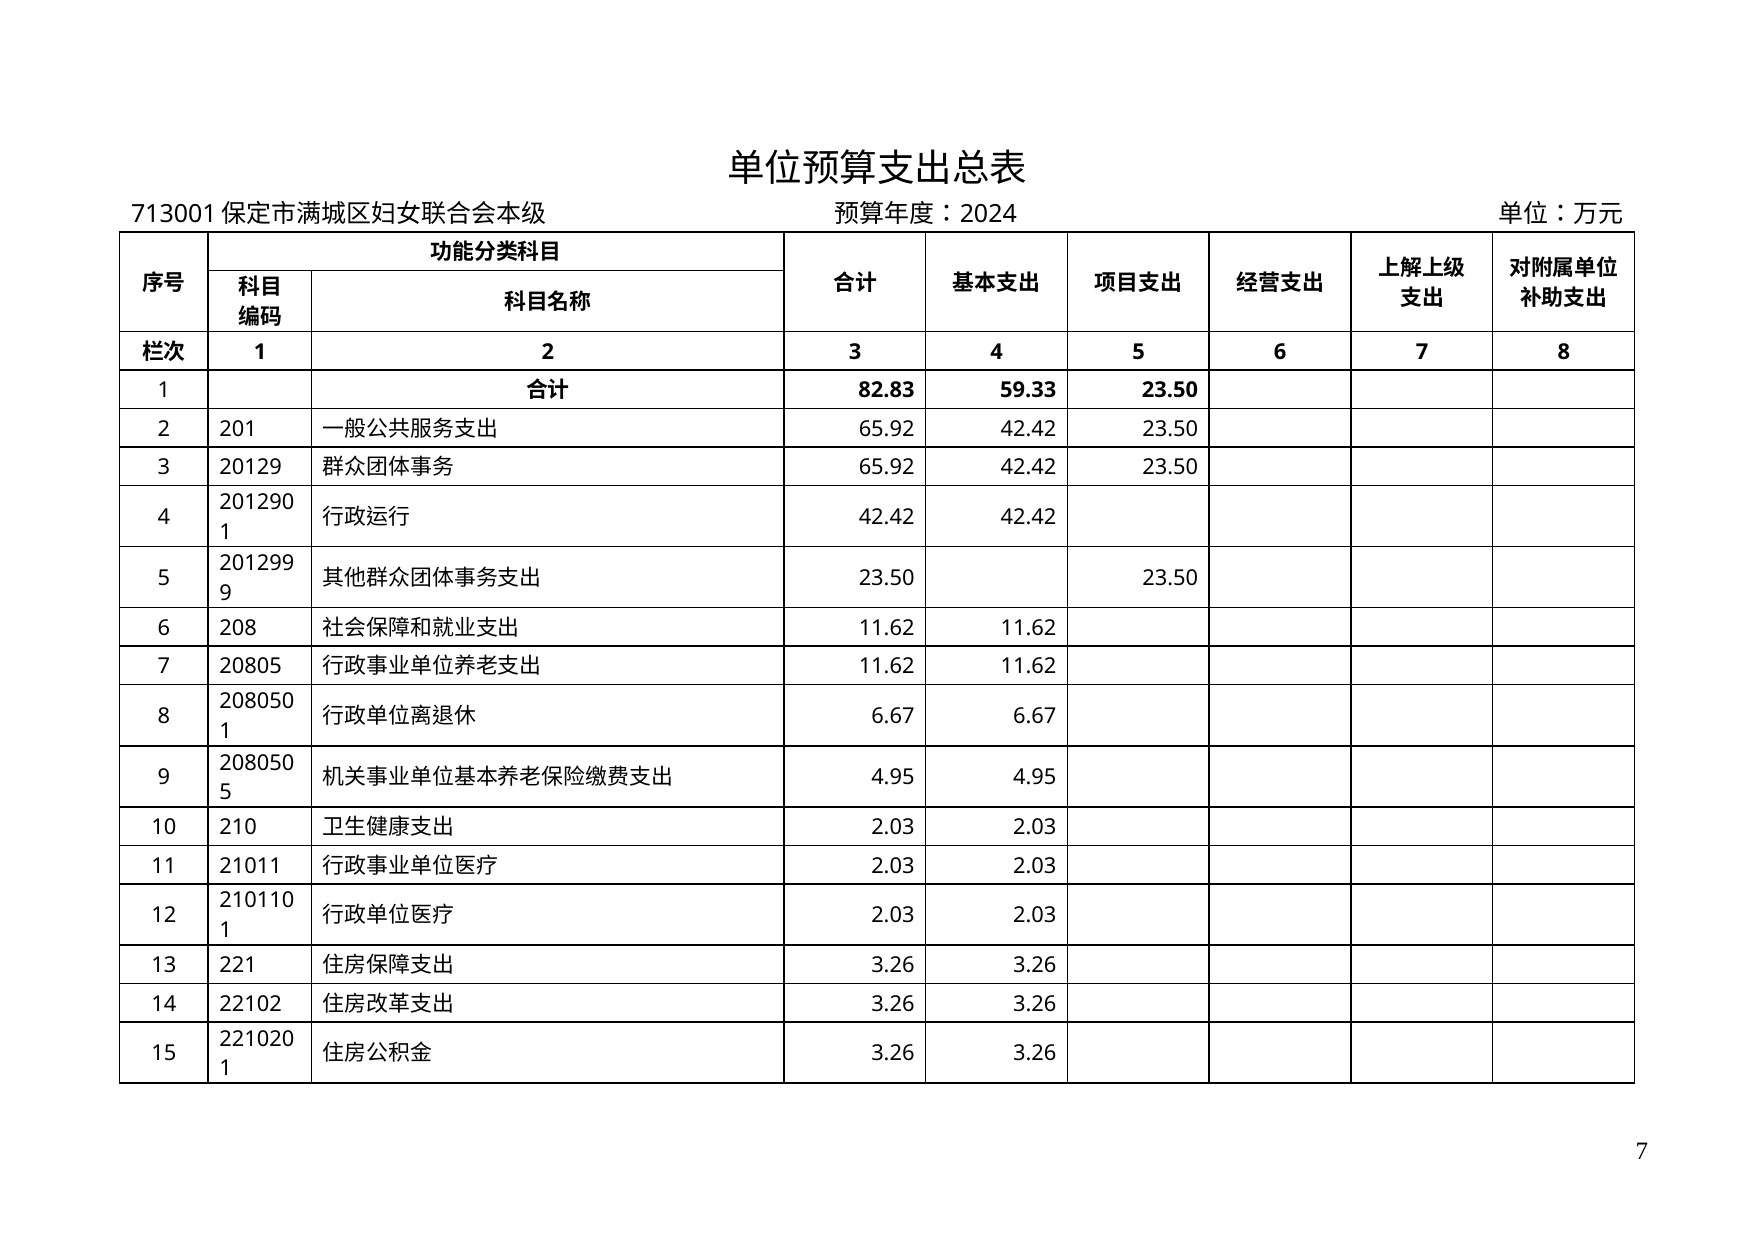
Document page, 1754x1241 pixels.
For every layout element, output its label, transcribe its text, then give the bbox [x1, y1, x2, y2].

table_cell [209, 371, 311, 408]
table_cell [1352, 547, 1492, 607]
table_cell 2210201 [209, 1023, 311, 1082]
table_cell [1210, 1023, 1350, 1082]
table_cell 2.03 [926, 808, 1067, 844]
table_cell [1210, 846, 1350, 883]
table_cell 20129 [209, 448, 311, 484]
table_cell 3.26 [785, 984, 925, 1021]
table_cell 2.03 [785, 808, 925, 844]
table_cell [1493, 984, 1634, 1021]
table_cell 221 [209, 946, 311, 982]
table_cell 6 [1210, 332, 1350, 369]
table_cell 23.50 [1068, 371, 1208, 408]
table_cell 42.42 [926, 486, 1067, 546]
table_cell 2080505 [209, 747, 311, 806]
table_cell 23.50 [1068, 547, 1208, 607]
table_header 713001保定市满城区妇女联合会本级 [120, 195, 783, 231]
table_cell 8 [1493, 332, 1634, 369]
table_cell 9 [120, 747, 207, 806]
table_cell 功能分类科目 [209, 233, 783, 270]
table_cell 2 [312, 332, 783, 369]
table_cell [1210, 486, 1350, 546]
table_cell 13 [120, 946, 207, 982]
text 单位预算支出总表 [106, 142, 1648, 193]
table_cell 12 [120, 885, 207, 944]
table_cell 201 [209, 409, 311, 446]
table_cell 1 [120, 371, 207, 408]
table_cell 23.50 [1068, 448, 1208, 484]
table_cell 4 [926, 332, 1067, 369]
table_cell [1352, 984, 1492, 1021]
table_cell 21011 [209, 846, 311, 883]
table_cell [1068, 885, 1208, 944]
table_cell [1352, 486, 1492, 546]
table_cell 序号 [120, 233, 207, 331]
table_cell 208 [209, 608, 311, 645]
table_cell 14 [120, 984, 207, 1021]
table_cell 65.92 [785, 448, 925, 484]
table_cell [1493, 846, 1634, 883]
table_cell 11.62 [926, 647, 1067, 684]
table_cell 2.03 [785, 885, 925, 944]
table_cell 22102 [209, 984, 311, 1021]
table_cell 2012999 [209, 547, 311, 607]
table_cell [1068, 984, 1208, 1021]
table_cell 其他群众团体事务支出 [312, 547, 783, 607]
table_cell [1068, 608, 1208, 645]
table_cell [1210, 409, 1350, 446]
table_cell 20805 [209, 647, 311, 684]
table_cell [1493, 448, 1634, 484]
table_cell [1352, 371, 1492, 408]
table_cell 11.62 [785, 647, 925, 684]
table_cell 住房改革支出 [312, 984, 783, 1021]
table_cell [1493, 409, 1634, 446]
table_cell 11.62 [926, 608, 1067, 645]
table_cell 2.03 [926, 846, 1067, 883]
table_cell 2.03 [785, 846, 925, 883]
table_cell [1352, 808, 1492, 844]
table_cell 15 [120, 1023, 207, 1082]
table_cell 一般公共服务支出 [312, 409, 783, 446]
table_cell 6.67 [785, 685, 925, 745]
table_cell 23.50 [1068, 409, 1208, 446]
table_cell 10 [120, 808, 207, 844]
table_cell [1493, 946, 1634, 982]
table_cell 2.03 [926, 885, 1067, 944]
table_cell 行政事业单位养老支出 [312, 647, 783, 684]
table_cell 经营支出 [1210, 233, 1350, 331]
table_cell 4.95 [785, 747, 925, 806]
table_cell [1352, 448, 1492, 484]
table_cell 3.26 [926, 1023, 1067, 1082]
table_cell 3.26 [785, 946, 925, 982]
table_cell [1493, 747, 1634, 806]
table_cell [1068, 808, 1208, 844]
table_cell [1210, 647, 1350, 684]
table_cell [1493, 486, 1634, 546]
table_cell 2080501 [209, 685, 311, 745]
table_cell 机关事业单位基本养老保险缴费支出 [312, 747, 783, 806]
table_cell 6.67 [926, 685, 1067, 745]
table_cell [1068, 747, 1208, 806]
table_cell [1068, 486, 1208, 546]
table_cell 3.26 [926, 984, 1067, 1021]
table_cell 42.42 [785, 486, 925, 546]
table_cell 1 [209, 332, 311, 369]
table_cell 合计 [312, 371, 783, 408]
table_cell 上解上级 支出 [1352, 233, 1492, 331]
table_cell 社会保障和就业支出 [312, 608, 783, 645]
table_cell [1493, 647, 1634, 684]
table_cell 科目 编码 [209, 271, 311, 331]
table_cell 5 [120, 547, 207, 607]
table_header 预算年度：2024 [785, 195, 1067, 231]
table_cell [1493, 808, 1634, 844]
table_cell [1210, 747, 1350, 806]
table_cell 行政运行 [312, 486, 783, 546]
table_cell 82.83 [785, 371, 925, 408]
table_cell [1352, 846, 1492, 883]
table_cell [1493, 608, 1634, 645]
table_cell [1352, 608, 1492, 645]
table_cell 4 [120, 486, 207, 546]
table_cell [1493, 1023, 1634, 1082]
table_cell 卫生健康支出 [312, 808, 783, 844]
table_cell [926, 547, 1067, 607]
table_cell 行政单位离退休 [312, 685, 783, 745]
table_cell [1493, 371, 1634, 408]
table_cell [1352, 685, 1492, 745]
table_cell 4.95 [926, 747, 1067, 806]
table_cell [1210, 547, 1350, 607]
table_cell 项目支出 [1068, 233, 1208, 331]
table_cell 11 [120, 846, 207, 883]
table_cell 行政单位医疗 [312, 885, 783, 944]
table_cell 7 [120, 647, 207, 684]
table_cell [1068, 685, 1208, 745]
table_cell [1210, 946, 1350, 982]
table_cell [1352, 747, 1492, 806]
table_cell [1210, 448, 1350, 484]
table_cell 2012901 [209, 486, 311, 546]
table_header 单位：万元 [1068, 195, 1634, 231]
table_cell 6 [120, 608, 207, 645]
table_cell 42.42 [926, 448, 1067, 484]
table_cell 65.92 [785, 409, 925, 446]
table_cell 群众团体事务 [312, 448, 783, 484]
table_cell [1210, 808, 1350, 844]
table_cell [1210, 885, 1350, 944]
table_cell [1352, 409, 1492, 446]
table_cell [1352, 885, 1492, 944]
table_cell 42.42 [926, 409, 1067, 446]
table_cell [1352, 647, 1492, 684]
table_cell [1352, 1023, 1492, 1082]
table_cell [1210, 608, 1350, 645]
table_cell 基本支出 [926, 233, 1067, 331]
table_cell 210 [209, 808, 311, 844]
table_cell 3 [785, 332, 925, 369]
table_cell [1352, 946, 1492, 982]
table_cell [1068, 846, 1208, 883]
table_cell 23.50 [785, 547, 925, 607]
table_cell 栏次 [120, 332, 207, 369]
table_cell 7 [1352, 332, 1492, 369]
table_cell 住房公积金 [312, 1023, 783, 1082]
table_cell 住房保障支出 [312, 946, 783, 982]
table_cell [1210, 371, 1350, 408]
table_cell [1210, 685, 1350, 745]
table_cell [1068, 647, 1208, 684]
table_cell [1210, 984, 1350, 1021]
table_cell 3 [120, 448, 207, 484]
table_cell 对附属单位补助支出 [1493, 233, 1634, 331]
table_cell [1493, 685, 1634, 745]
table_cell [1493, 885, 1634, 944]
table_cell 3.26 [926, 946, 1067, 982]
table_cell 3.26 [785, 1023, 925, 1082]
table_cell [1068, 1023, 1208, 1082]
table_cell 2101101 [209, 885, 311, 944]
table_cell 59.33 [926, 371, 1067, 408]
table_cell [1068, 946, 1208, 982]
table_cell 2 [120, 409, 207, 446]
table_cell 行政事业单位医疗 [312, 846, 783, 883]
table_cell 8 [120, 685, 207, 745]
table_cell 5 [1068, 332, 1208, 369]
table_cell 科目名称 [312, 271, 783, 331]
table_cell [1493, 547, 1634, 607]
table_cell 11.62 [785, 608, 925, 645]
table_cell 合计 [785, 233, 925, 331]
